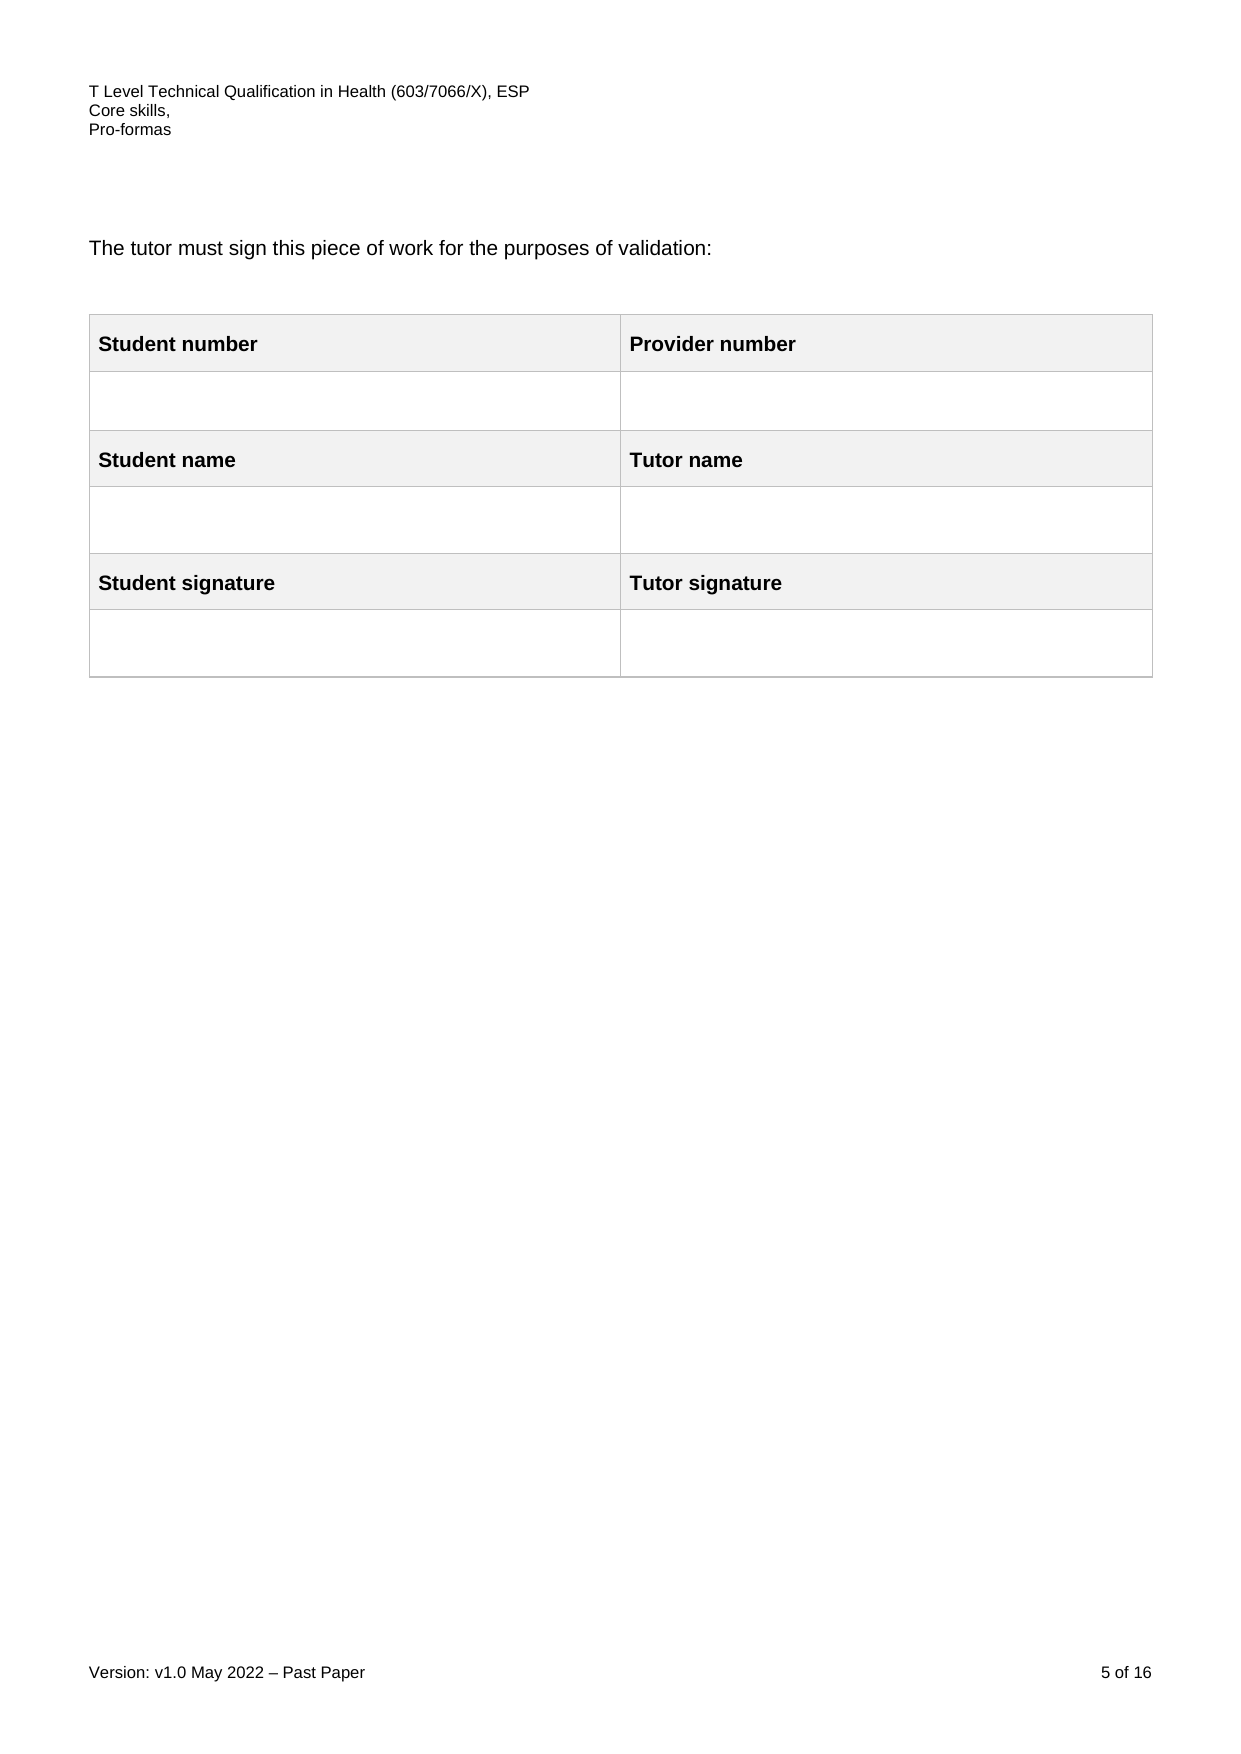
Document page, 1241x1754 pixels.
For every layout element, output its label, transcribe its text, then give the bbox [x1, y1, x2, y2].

table_cell [621, 610, 1152, 676]
table_cell [90, 372, 620, 430]
table_cell [621, 372, 1152, 430]
table_cell Tutor signature [621, 554, 1152, 609]
table_cell Student name [90, 431, 620, 486]
table_header Student number [90, 315, 620, 371]
table_cell Tutor name [621, 431, 1152, 486]
table_cell [621, 487, 1152, 553]
table_cell [90, 487, 620, 553]
text The tutor must sign this piece of work for the purposes of validation: [89, 236, 1152, 260]
table_cell [90, 610, 620, 676]
table_header Provider number [621, 315, 1152, 371]
table_cell Student signature [90, 554, 620, 609]
